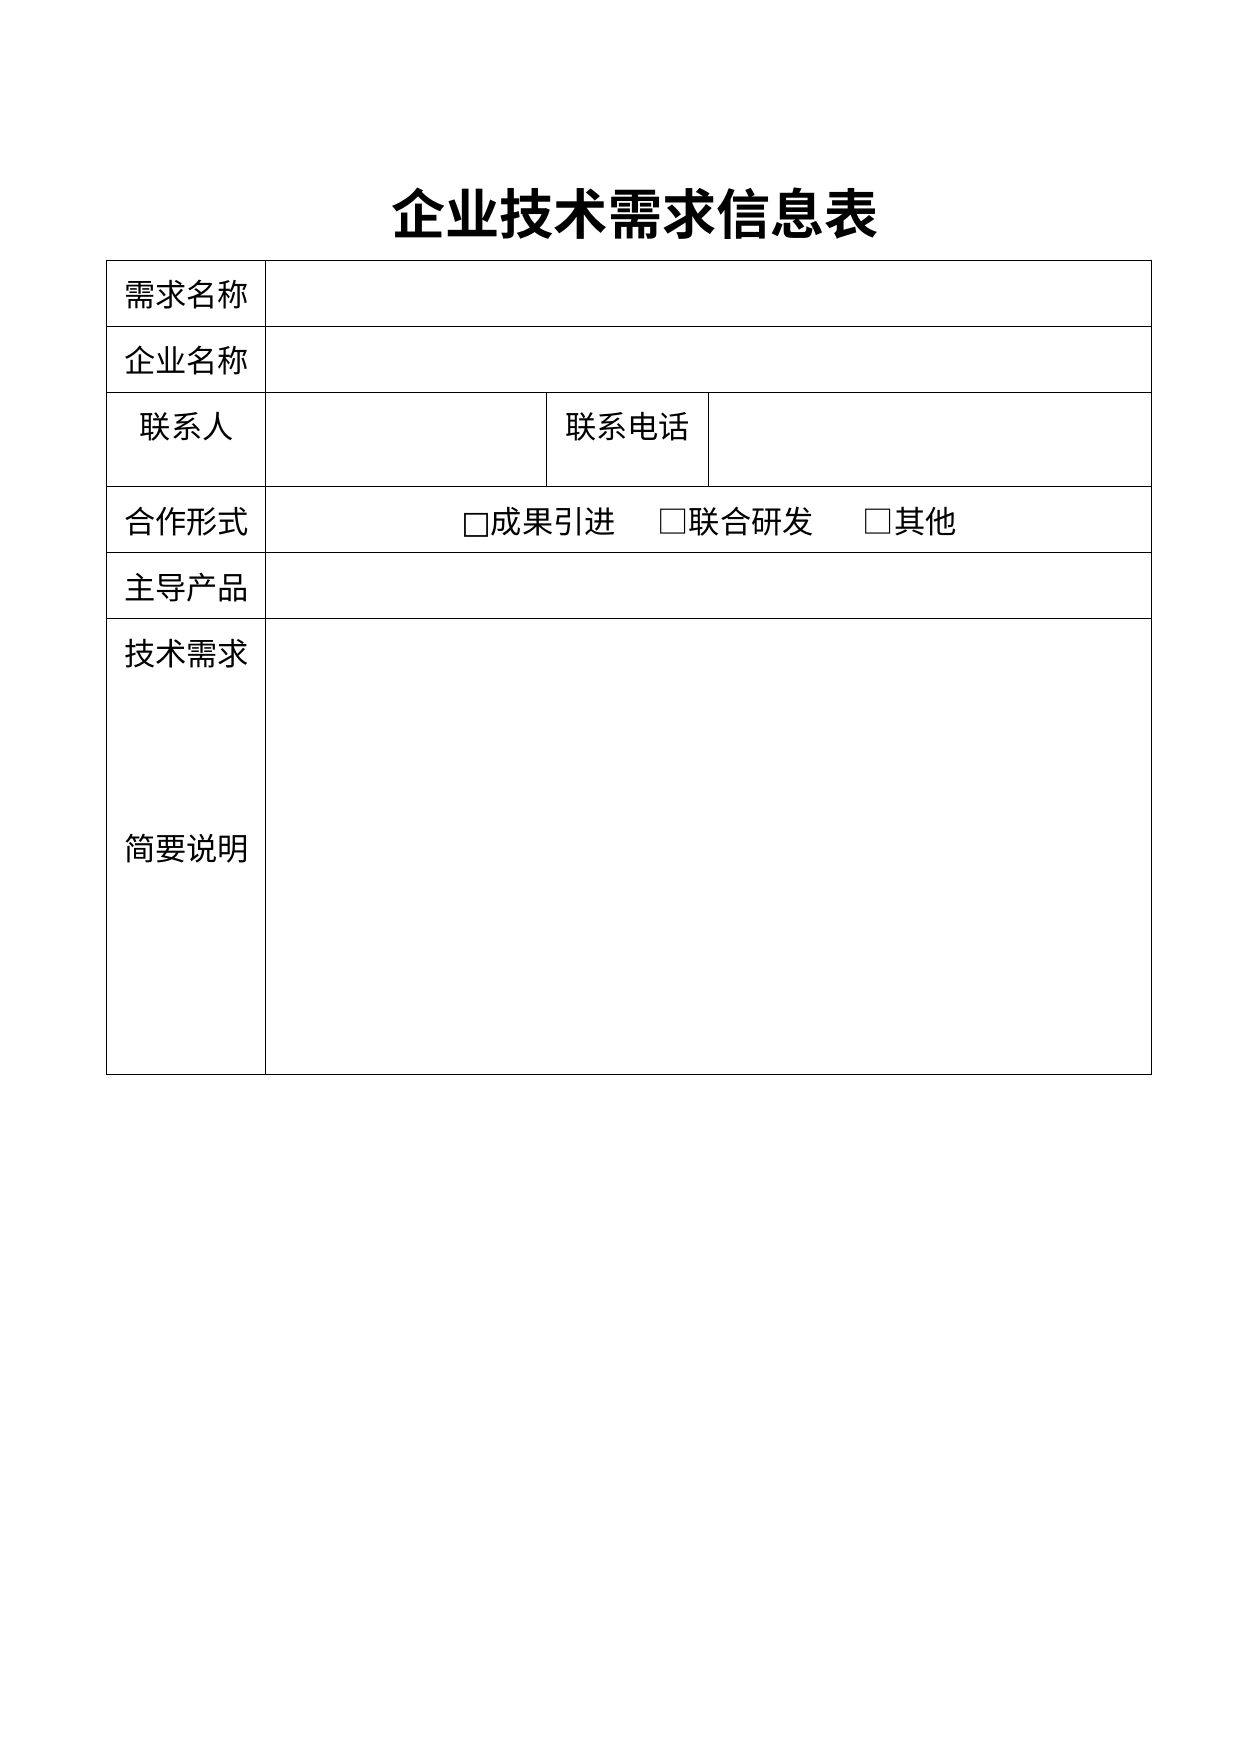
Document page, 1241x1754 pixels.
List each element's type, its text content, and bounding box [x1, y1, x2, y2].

text 企业技术需求信息表 [118, 162, 1152, 259]
table_cell [709, 393, 1151, 486]
table_cell 主导产品 [107, 553, 265, 618]
table_cell 联系人 [107, 393, 265, 486]
table_cell 技术需求简要说明 [107, 619, 265, 1074]
table_header 需求名称 [107, 261, 265, 326]
table_cell 合作形式 [107, 487, 265, 552]
table_cell 企业名称 [107, 327, 265, 392]
table_cell [266, 553, 1151, 618]
table_cell [266, 393, 546, 486]
table_cell [266, 619, 1151, 1074]
table_header [266, 261, 1151, 326]
table_cell 联系电话 [547, 393, 708, 486]
table_cell □成果引进 □联合研发 □其他 [266, 487, 1151, 552]
table_cell [266, 327, 1151, 392]
